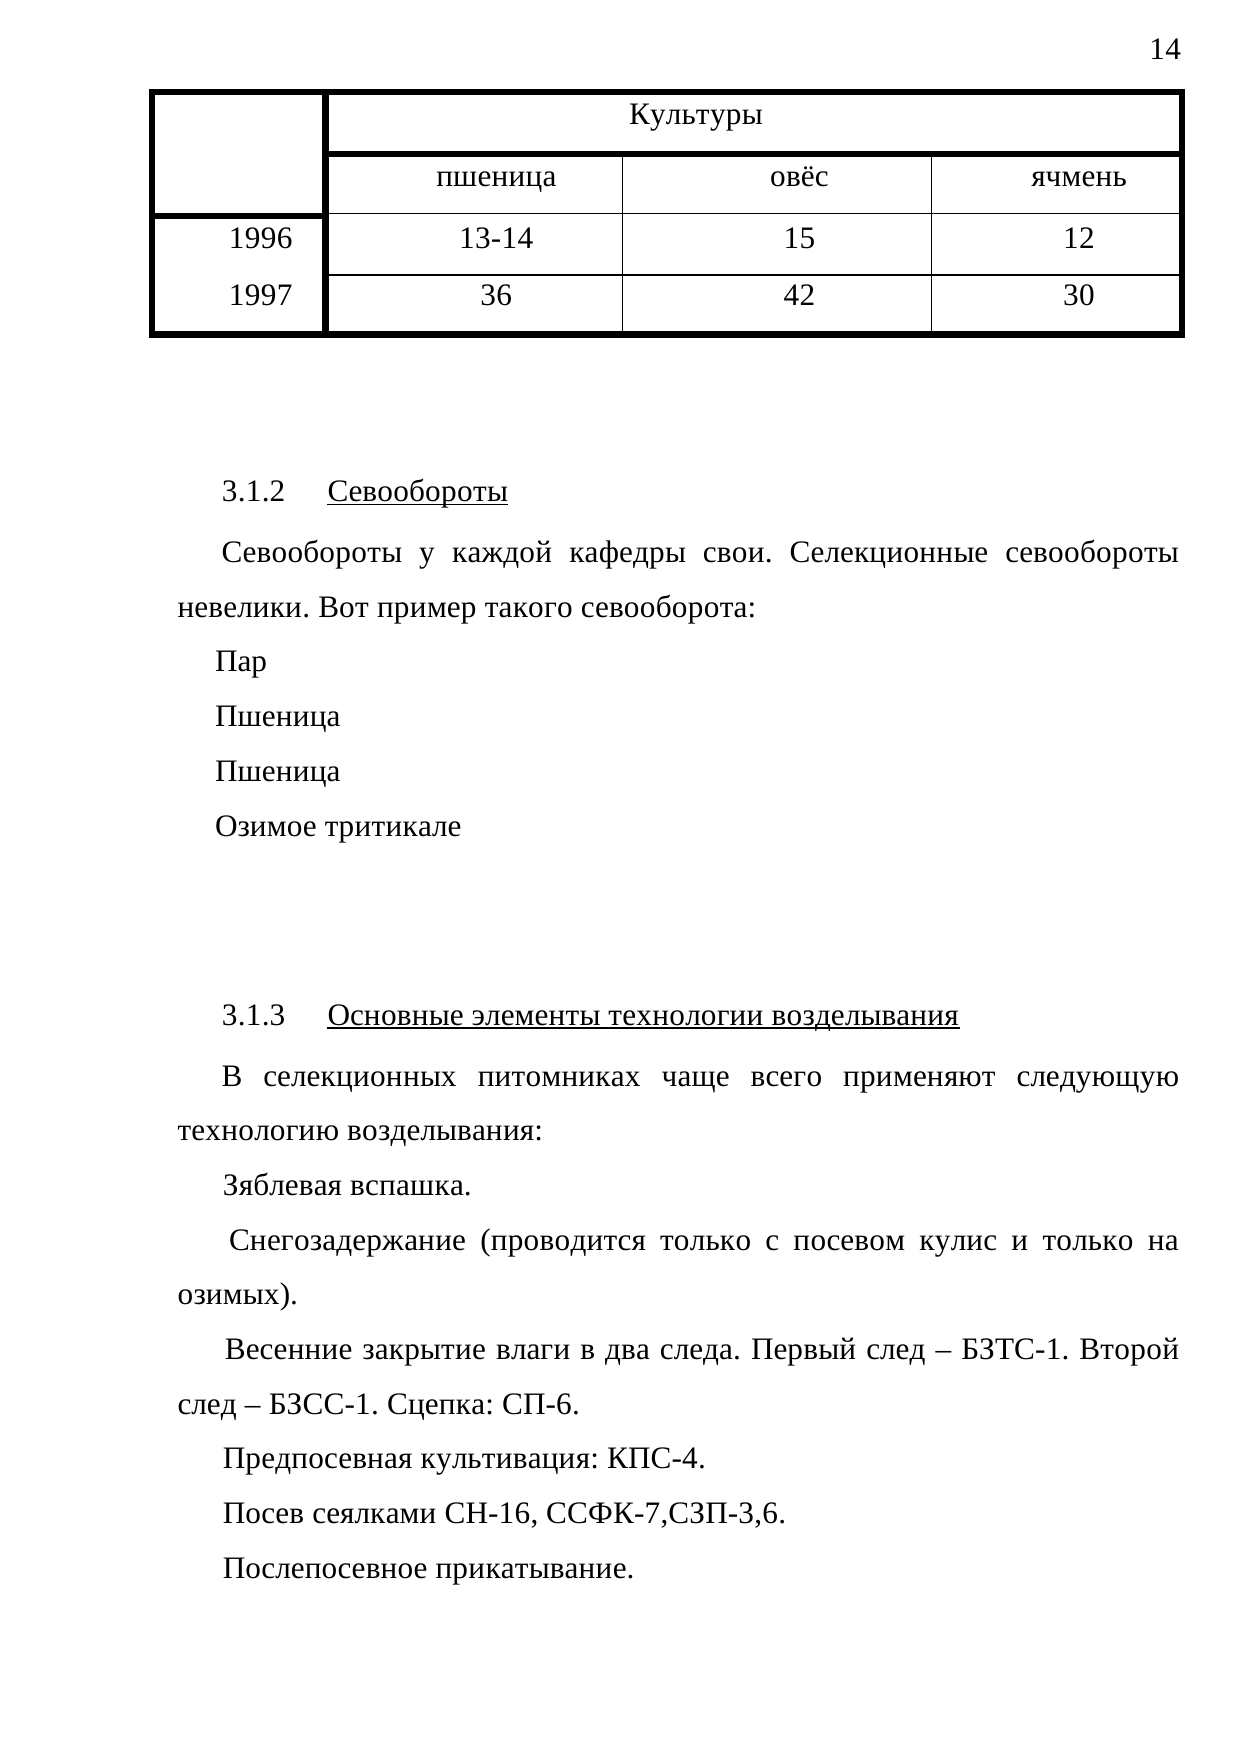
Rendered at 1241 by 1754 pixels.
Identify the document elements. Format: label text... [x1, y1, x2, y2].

list Послепосевное прикатывание. [177, 1549, 1181, 1585]
table_cell [155, 151, 322, 212]
table_cell овёс [623, 157, 931, 212]
table_cell 36 [329, 276, 622, 331]
list Снегозадержание (проводится только с посевом кулис и только на озимых). [177, 1221, 1181, 1312]
table_cell 1996 [155, 219, 322, 274]
text В селекционных питомниках чаще всего применяют следующую технологию возделывания: [177, 1056, 1181, 1148]
list Предпосевная культивация: КПС-4. [177, 1439, 1181, 1476]
table_cell 30 [932, 276, 1179, 331]
table_header Культуры [329, 95, 1179, 151]
table_cell 1997 [155, 274, 322, 331]
table_header [155, 95, 322, 151]
list Весенние закрытие влаги в два следа. Первый след – БЗТС-1. Второй след – БЗСС-1. Сцепка: СП-6. [177, 1330, 1181, 1421]
text Основные элементы технологии возделывания [177, 996, 1181, 1032]
list Пшеница [177, 697, 1181, 733]
table_cell ячмень [932, 157, 1179, 212]
list Озимое тритикале [177, 806, 1181, 843]
table_cell 12 [932, 214, 1179, 274]
table_cell 13-14 [329, 214, 622, 274]
table_cell 42 [623, 276, 931, 331]
text Севообороты у каждой кафедры свои. Селекционные севообороты невелики. Вот пример такого севооборота: [177, 533, 1181, 624]
table_cell пшеница [329, 157, 622, 212]
list Зяблевая вспашка. [177, 1166, 1181, 1202]
list Посев сеялками СН-16, ССФК-7,СЗП-3,6. [177, 1494, 1181, 1530]
list Пшеница [177, 752, 1181, 788]
text Севообороты [177, 472, 1181, 508]
list Пар [177, 642, 1181, 679]
table_cell 15 [623, 214, 931, 274]
